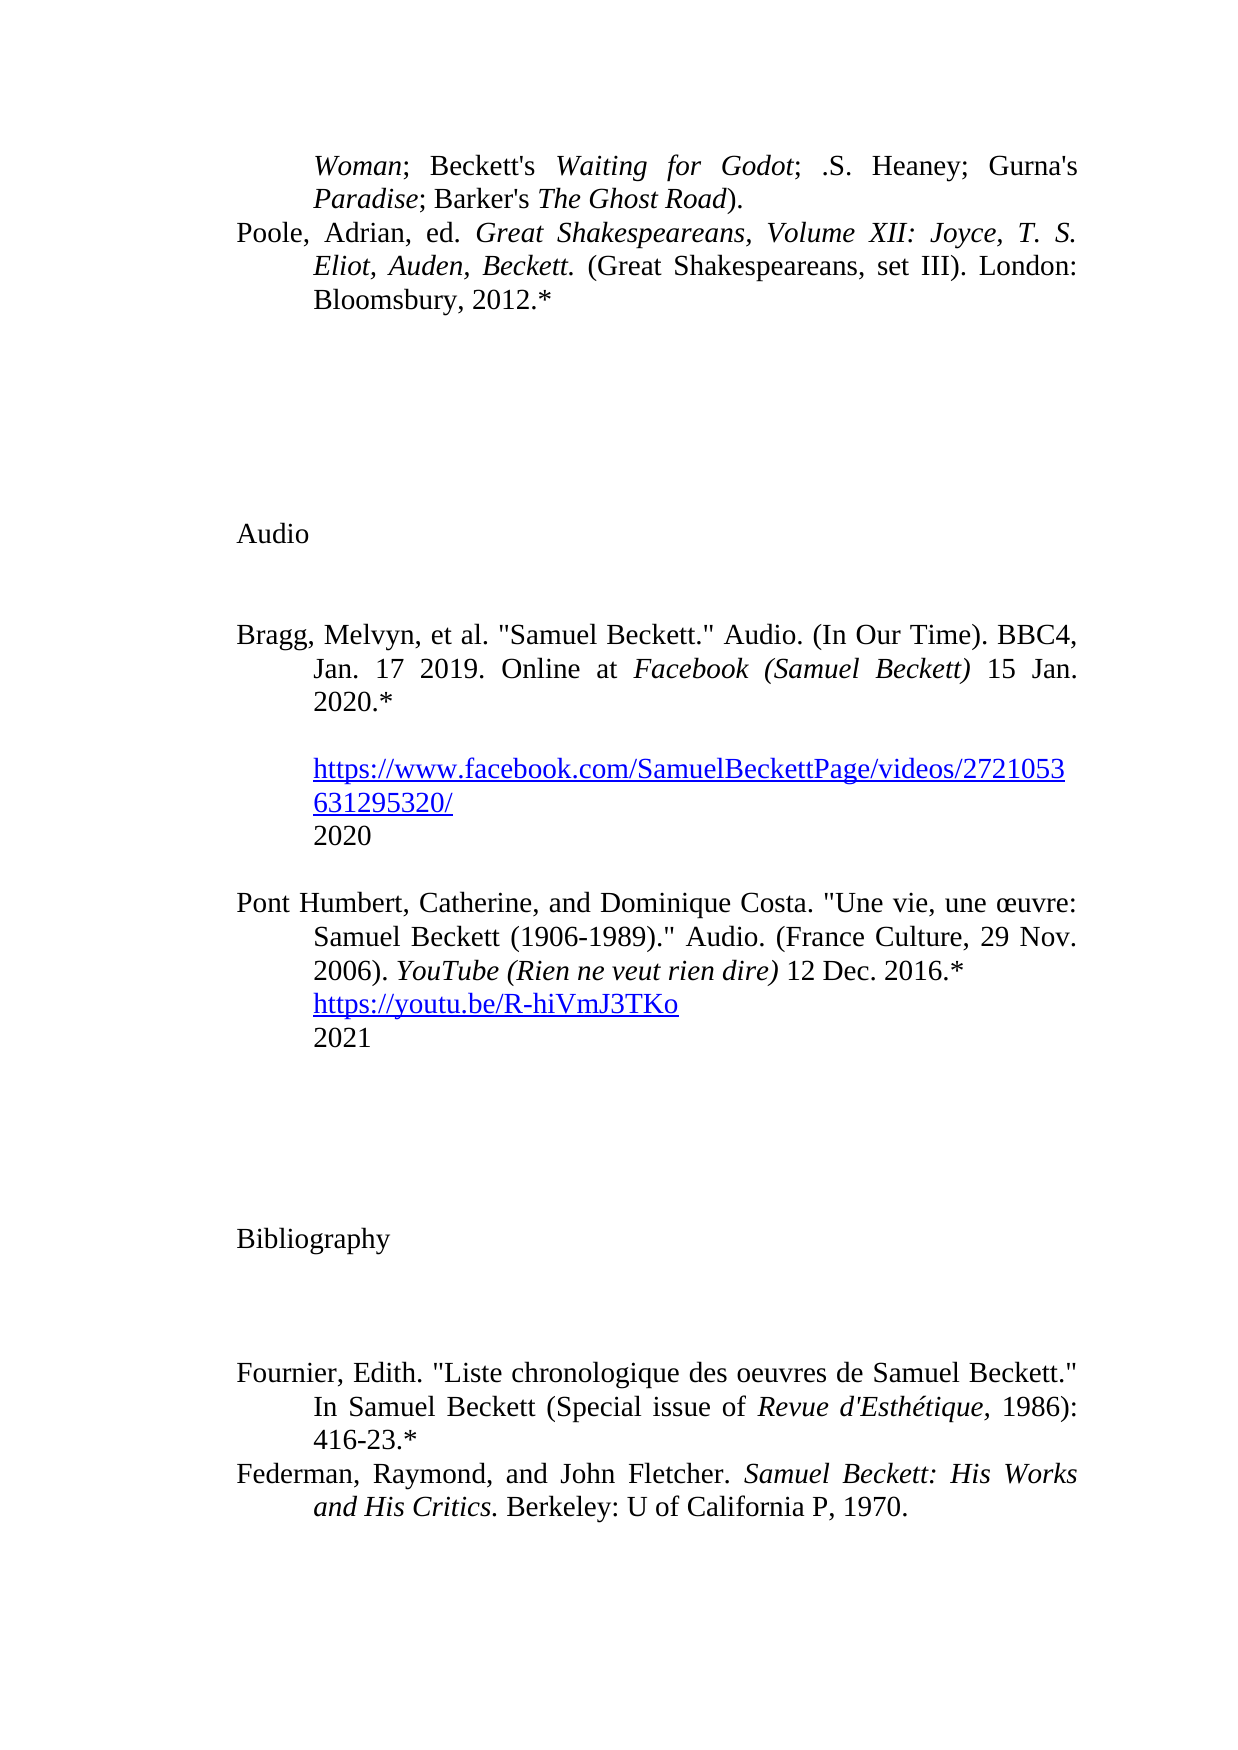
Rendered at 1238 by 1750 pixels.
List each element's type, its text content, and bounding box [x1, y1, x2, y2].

text Federman, Raymond, and John Fletcher. Samuel Beckett: His Works and His Critics. Berkeley: U of California P, 1970. [236, 1456, 1078, 1523]
text Audio [236, 517, 1078, 550]
text Pont Humbert, Catherine, and Dominique Costa. "Une vie, une œuvre: Samuel Beckett (1906-1989)." Audio. (France Culture, 29 Nov. 2006). YouTube (Rien ne veut rien dire) 12 Dec. 2016.* [236, 886, 1078, 986]
text https://www.facebook.com/SamuelBeckettPage/videos/2721053631295320/ [236, 718, 1078, 818]
text https://youtu.be/R-hiVmJ3TKo [236, 986, 1078, 1020]
text Fournier, Edith. "Liste chronologique des oeuvres de Samuel Beckett." In Samuel Beckett (Special issue of Revue d'Esthétique, 1986): 416-23.* [236, 1355, 1078, 1456]
text Bragg, Melvyn, et al. "Samuel Beckett." Audio. (In Our Time). BBC4, Jan. 17 2019. Online at Facebook (Samuel Beckett) 15 Jan. 2020.* [236, 617, 1078, 718]
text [236, 148, 1078, 215]
text Poole, Adrian, ed. Great Shakespeareans, Volume XII: Joyce, T. S. Eliot, Auden, Beckett. (Great Shakespeareans, set III). London: Bloomsbury, 2012.* [236, 215, 1078, 315]
text Bibliography [236, 1221, 1078, 1254]
text 2020 [236, 818, 1078, 852]
text 2021 [236, 1020, 1078, 1053]
